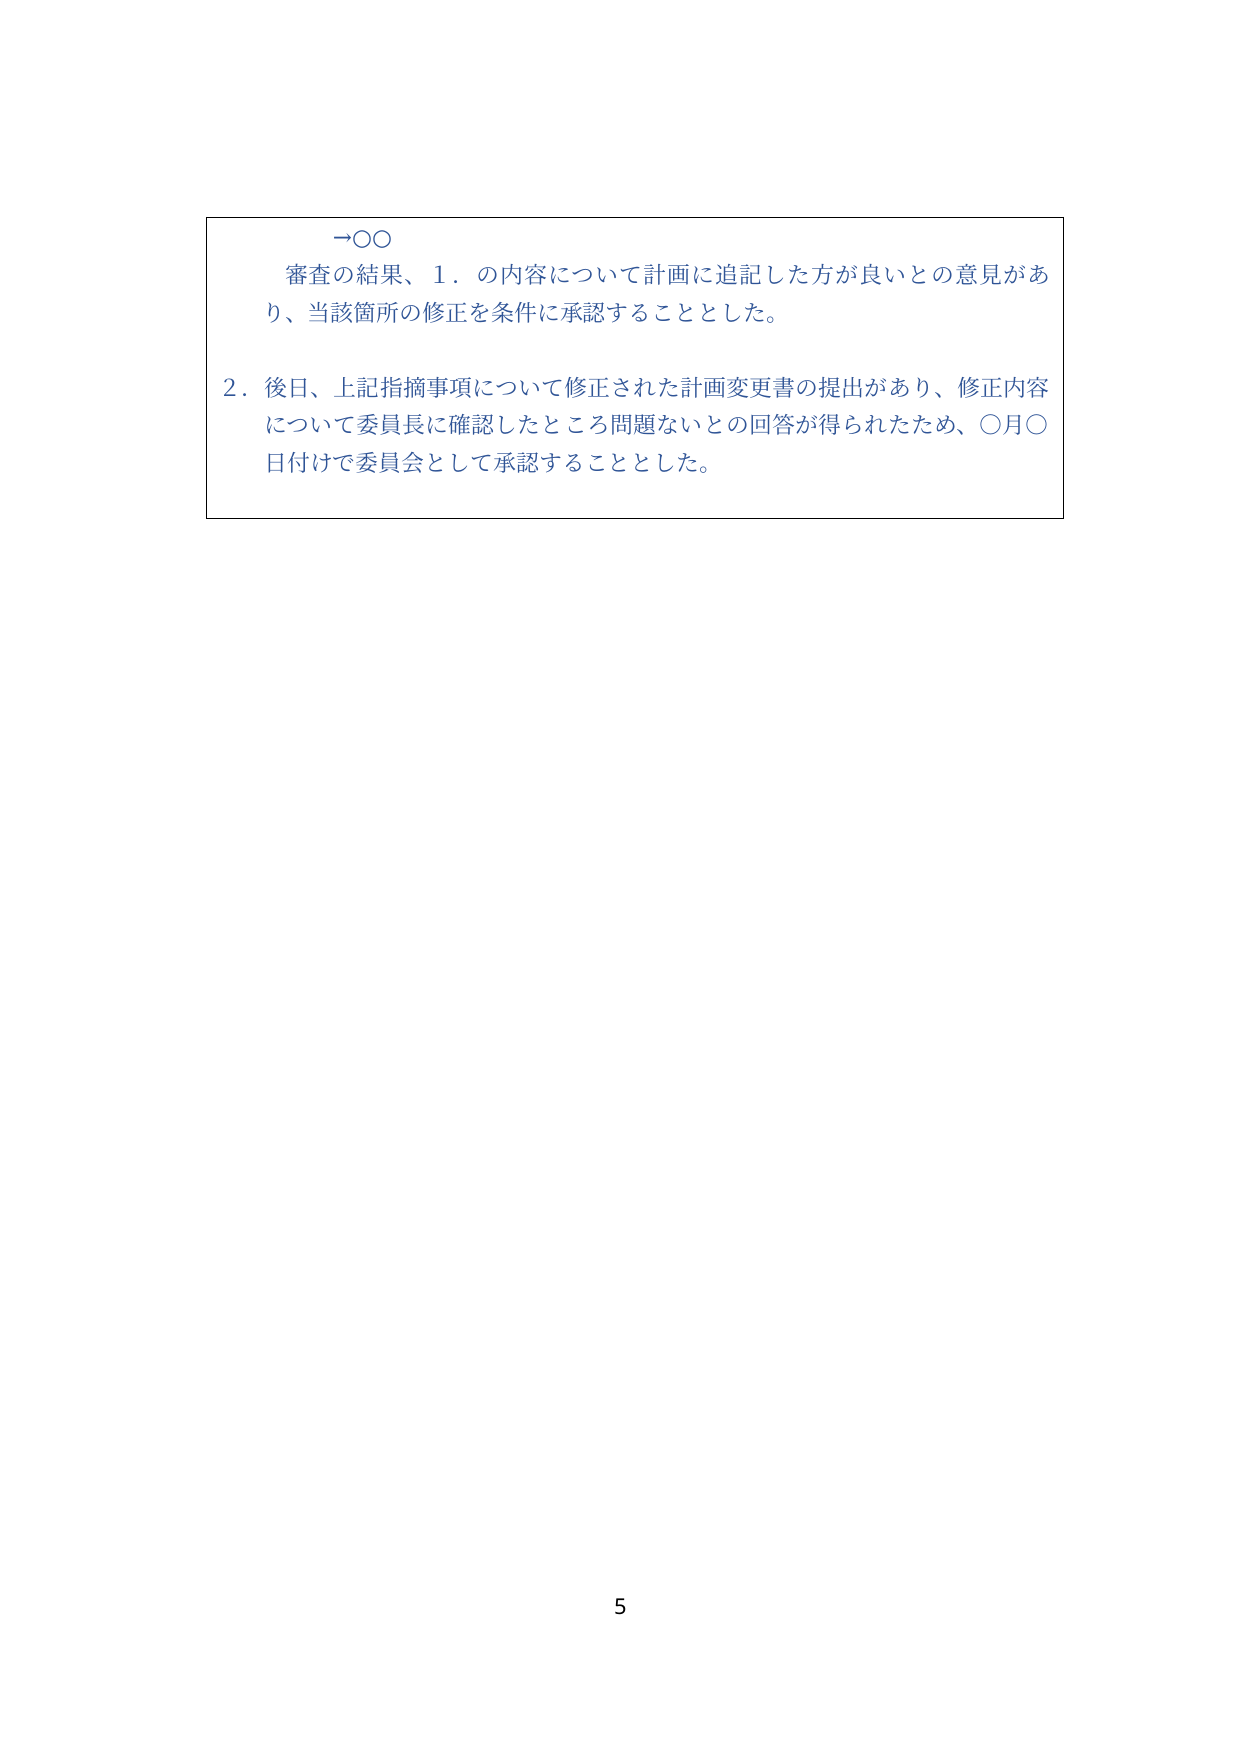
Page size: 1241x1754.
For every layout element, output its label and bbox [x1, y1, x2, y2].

table_header [207, 218, 1063, 518]
